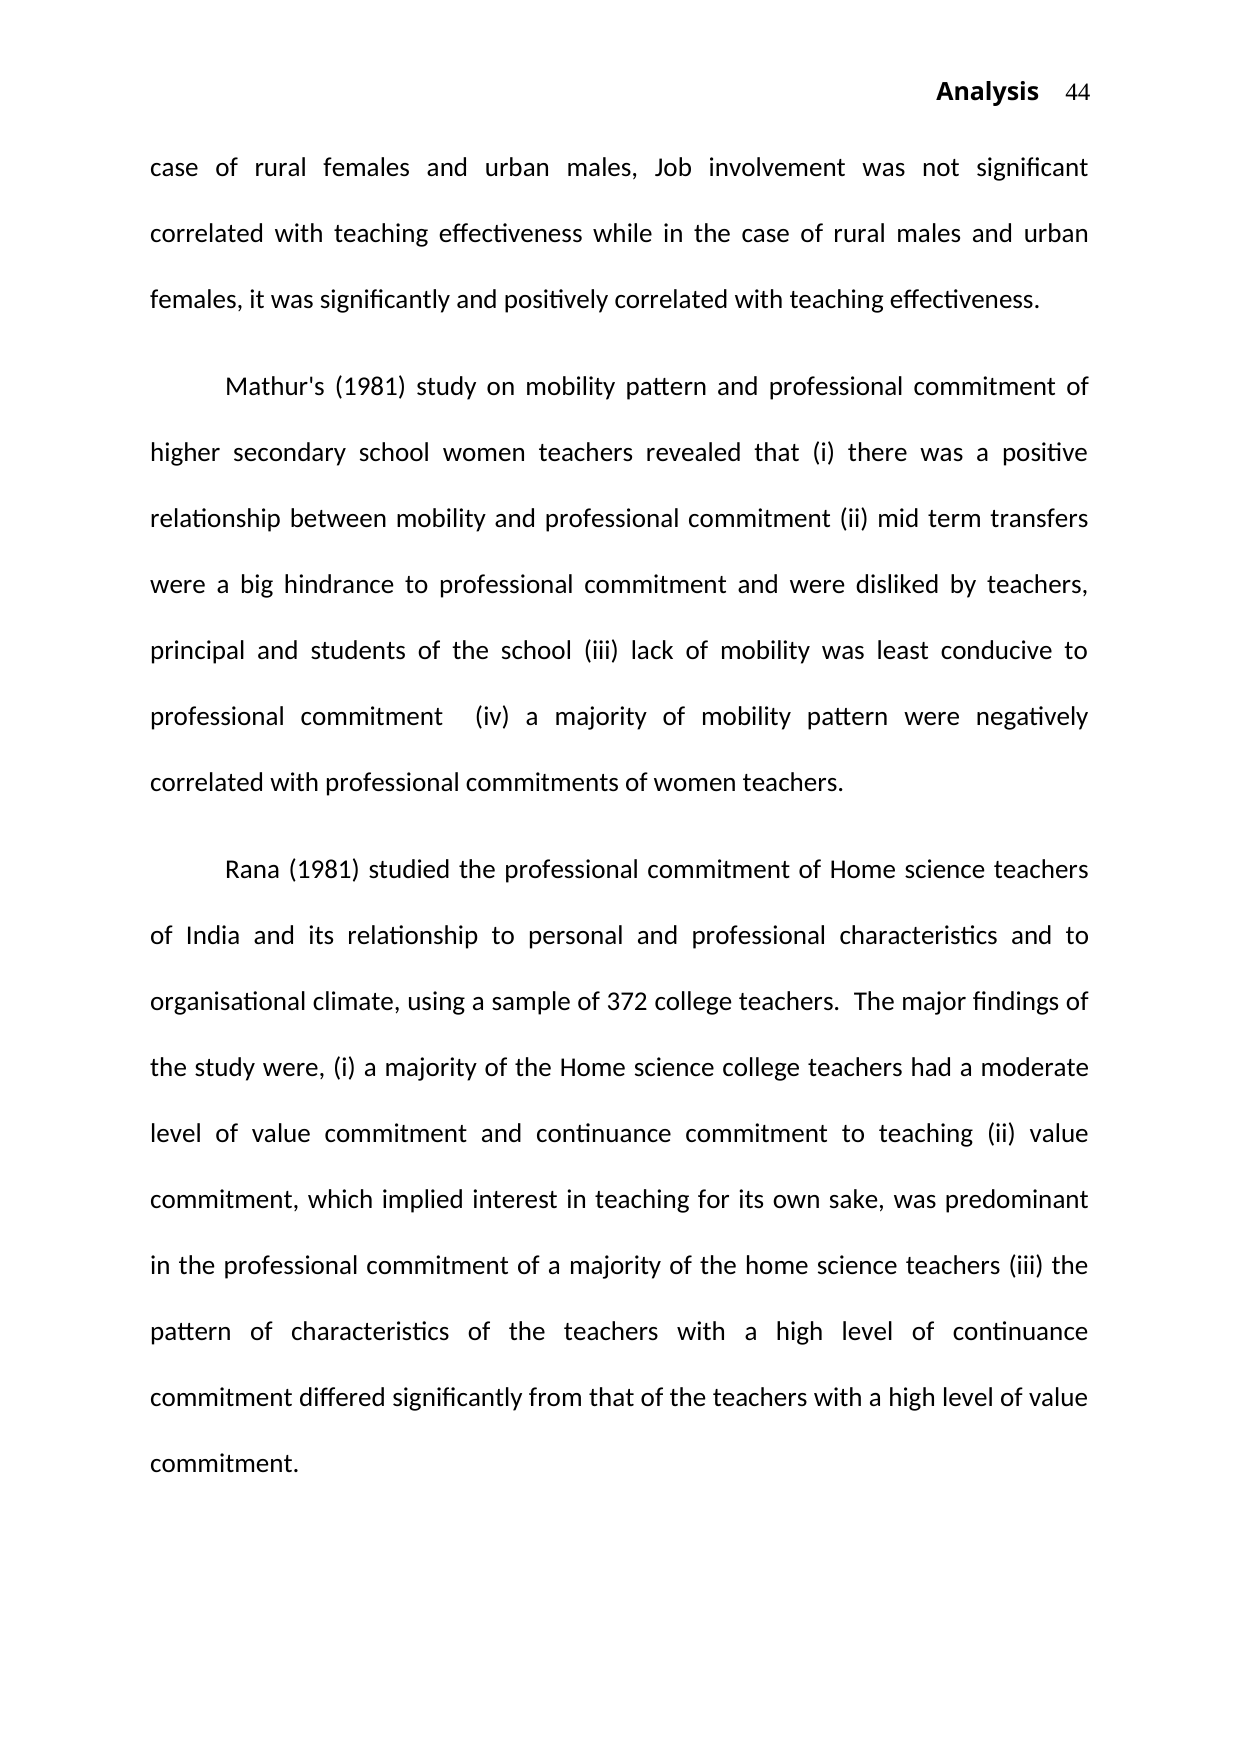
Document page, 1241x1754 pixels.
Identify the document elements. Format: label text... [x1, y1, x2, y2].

text Rana (1981) studied the professional commitment of Home science teachers of India and its relationship to personal and professional characteristics and to organisational climate, using a sample of 372 college teachers. The major findings of the study were, (i) a majority of the Home science college teachers had a moderate level of value commitment and continuance commitment to teaching (ii) value commitment, which implied interest in teaching for its own sake, was predominant in the professional commitment of a majority of the home science teachers (iii) the pattern of characteristics of the teachers with a high level of continuance commitment differed significantly from that of the teachers with a high level of value commitment. [150, 852, 1090, 1479]
text Mathur's (1981) study on mobility pattern and professional commitment of higher secondary school women teachers revealed that (i) there was a positive relationship between mobility and professional commitment (ii) mid term transfers were a big hindrance to professional commitment and were disliked by teachers, principal and students of the school (iii) lack of mobility was least conducive to professional commitment (iv) a majority of mobility pattern were negatively correlated with professional commitments of women teachers. [150, 369, 1090, 798]
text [150, 150, 1090, 315]
